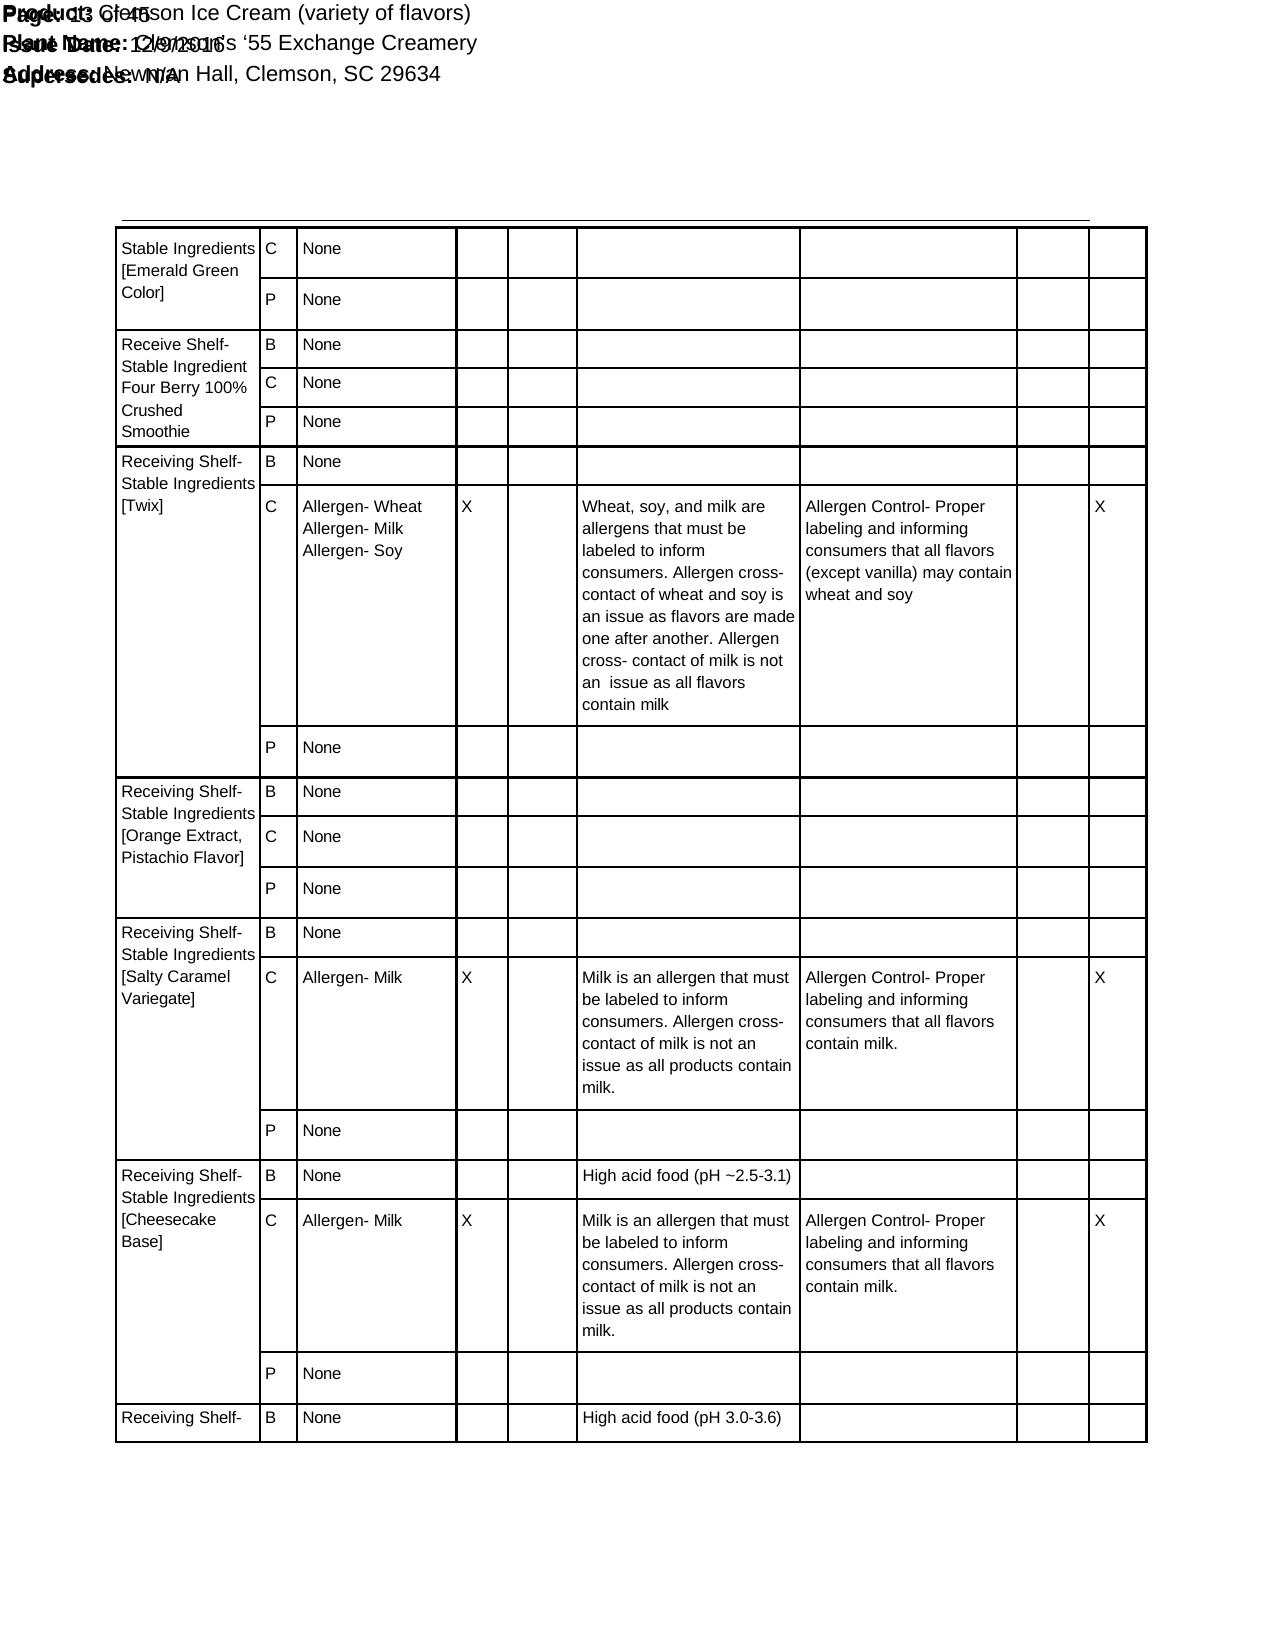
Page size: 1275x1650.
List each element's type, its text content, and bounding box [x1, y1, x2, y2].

table_cell P [261, 279, 296, 328]
table_cell [801, 369, 1016, 406]
table_header None [298, 229, 455, 277]
table_cell [578, 727, 799, 776]
table_cell [578, 408, 799, 445]
table_cell Receiving Shelf- Stable Ingredients [Cheesecake Base] [117, 1161, 259, 1402]
table_cell P [261, 1111, 296, 1159]
table_cell [458, 919, 507, 956]
table_cell [1018, 408, 1088, 445]
table_cell X [1090, 486, 1145, 725]
table_cell [458, 727, 507, 776]
table_cell [509, 817, 576, 866]
table_cell [1018, 1200, 1088, 1351]
table_cell C [261, 817, 296, 866]
table_cell None [298, 279, 455, 328]
table_cell [509, 448, 576, 484]
table_cell [801, 779, 1016, 815]
table_cell [509, 868, 576, 917]
table_cell [1018, 486, 1088, 725]
table_cell Allergen Control- Proper labeling and informing consumers that all flavors contain milk. [801, 958, 1016, 1108]
table_cell [801, 868, 1016, 917]
table_cell None [298, 1405, 455, 1441]
table_cell [509, 779, 576, 815]
table_cell [578, 1111, 799, 1159]
table_cell [578, 868, 799, 917]
table_cell [1090, 1353, 1145, 1402]
table_cell [509, 1353, 576, 1402]
table_cell [801, 1405, 1016, 1441]
table_cell X [458, 486, 507, 725]
table_cell [458, 369, 507, 406]
table_cell High acid food (pH ~2.5-3.1) [578, 1161, 799, 1198]
table_cell B [261, 448, 296, 484]
table_cell [1090, 727, 1145, 776]
table_cell [1018, 331, 1088, 367]
table_cell C [261, 486, 296, 725]
table_cell B [261, 919, 296, 956]
table_header Stable Ingredients [Emerald Green Color] [117, 229, 259, 328]
table_cell [458, 868, 507, 917]
table_cell [509, 1200, 576, 1351]
table_cell X [458, 958, 507, 1108]
table_cell High acid food (pH 3.0-3.6) [578, 1405, 799, 1441]
table_cell P [261, 1353, 296, 1402]
table_cell [458, 279, 507, 328]
table_cell [801, 448, 1016, 484]
table_header [1018, 229, 1088, 277]
table_header [801, 229, 1016, 277]
table_cell Receive Shelf- Stable Ingredient Four Berry 100% Crushed Smoothie [117, 331, 259, 445]
table_cell [1018, 279, 1088, 328]
table_cell [458, 1405, 507, 1441]
table_cell None [298, 727, 455, 776]
table_cell [578, 369, 799, 406]
table_cell X [1090, 1200, 1145, 1351]
table_cell Receiving Shelf- Stable Ingredients [Salty Caramel Variegate] [117, 919, 259, 1159]
table_cell X [1090, 958, 1145, 1108]
table_cell [578, 279, 799, 328]
table_cell [1018, 817, 1088, 866]
table_cell [458, 1353, 507, 1402]
table_cell C [261, 369, 296, 406]
table_cell [1090, 1405, 1145, 1441]
table_cell [458, 779, 507, 815]
table_cell [1090, 279, 1145, 328]
table_cell None [298, 408, 455, 445]
table_cell None [298, 1353, 455, 1402]
table_cell [801, 919, 1016, 956]
table_cell Receiving Shelf- [117, 1405, 259, 1441]
table_cell None [298, 331, 455, 367]
table_header C [261, 229, 296, 277]
table_cell [1090, 868, 1145, 917]
table_cell P [261, 868, 296, 917]
table_cell [509, 727, 576, 776]
table_cell [509, 331, 576, 367]
table_cell X [458, 1200, 507, 1351]
table_cell None [298, 779, 455, 815]
table_cell [801, 331, 1016, 367]
table_cell Allergen- Wheat Allergen- Milk Allergen- Soy [298, 486, 455, 725]
table_cell B [261, 1405, 296, 1441]
table_cell None [298, 448, 455, 484]
table_cell [1018, 868, 1088, 917]
table_cell None [298, 919, 455, 956]
table_cell [1090, 817, 1145, 866]
table_cell [578, 919, 799, 956]
table_cell [1090, 779, 1145, 815]
table_cell [578, 817, 799, 866]
table_cell Allergen Control- Proper labeling and informing consumers that all flavors (except vanilla) may contain wheat and soy [801, 486, 1016, 725]
table_cell [509, 369, 576, 406]
table_cell [1018, 958, 1088, 1108]
table_cell [801, 1161, 1016, 1198]
table_cell Receiving Shelf- Stable Ingredients [Twix] [117, 448, 259, 776]
table_cell Milk is an allergen that must be labeled to inform consumers. Allergen cross- contact of milk is not an issue as all products contain milk. [578, 958, 799, 1108]
table_cell [458, 1161, 507, 1198]
table_cell [578, 331, 799, 367]
table_cell [509, 1405, 576, 1441]
table_cell [509, 1111, 576, 1159]
table_cell [458, 817, 507, 866]
table_cell [801, 1111, 1016, 1159]
table_cell [1090, 408, 1145, 445]
table_cell P [261, 727, 296, 776]
table_cell C [261, 958, 296, 1108]
table_cell [458, 408, 507, 445]
table_cell [509, 1161, 576, 1198]
table_cell [1018, 727, 1088, 776]
table_cell [458, 331, 507, 367]
table_cell [1018, 919, 1088, 956]
table_cell Allergen- Milk [298, 1200, 455, 1351]
table_cell [578, 779, 799, 815]
table_cell Receiving Shelf- Stable Ingredients [Orange Extract, Pistachio Flavor] [117, 779, 259, 917]
table_cell [1018, 1111, 1088, 1159]
table_cell [509, 958, 576, 1108]
table_cell B [261, 331, 296, 367]
table_cell B [261, 1161, 296, 1198]
table_cell [1090, 919, 1145, 956]
table_cell Allergen- Milk [298, 958, 455, 1108]
table_cell [801, 727, 1016, 776]
table_cell [1090, 1111, 1145, 1159]
table_cell B [261, 779, 296, 815]
table_cell [578, 1353, 799, 1402]
table_cell None [298, 1161, 455, 1198]
table_cell None [298, 817, 455, 866]
table_cell [1018, 448, 1088, 484]
table_cell [458, 448, 507, 484]
table_cell [801, 1353, 1016, 1402]
table_cell [1018, 779, 1088, 815]
table_cell [1090, 1161, 1145, 1198]
table_cell [1018, 369, 1088, 406]
table_cell [801, 408, 1016, 445]
table_cell [458, 1111, 507, 1159]
table_cell [1018, 1353, 1088, 1402]
table_cell [801, 279, 1016, 328]
table_cell [1090, 369, 1145, 406]
table_cell [1018, 1405, 1088, 1441]
table_cell [1018, 1161, 1088, 1198]
table_cell [801, 817, 1016, 866]
table_cell [509, 408, 576, 445]
table_cell [1090, 448, 1145, 484]
table_cell P [261, 408, 296, 445]
table_cell [578, 448, 799, 484]
table_header [578, 229, 799, 277]
table_cell Milk is an allergen that must be labeled to inform consumers. Allergen cross- contact of milk is not an issue as all products contain milk. [578, 1200, 799, 1351]
table_cell None [298, 369, 455, 406]
table_header [509, 229, 576, 277]
table_cell [509, 279, 576, 328]
table_cell Wheat, soy, and milk are allergens that must be labeled to inform consumers. Allergen cross-contact of wheat and soy is an issue as flavors are made one after another. Allergen cross- contact of milk is not an issue as all flavors contain milk [578, 486, 799, 725]
table_cell C [261, 1200, 296, 1351]
table_header [1090, 229, 1145, 277]
table_cell [509, 486, 576, 725]
table_cell [509, 919, 576, 956]
table_cell None [298, 868, 455, 917]
table_cell Allergen Control- Proper labeling and informing consumers that all flavors contain milk. [801, 1200, 1016, 1351]
table_header [458, 229, 507, 277]
table_cell None [298, 1111, 455, 1159]
table_cell [1090, 331, 1145, 367]
